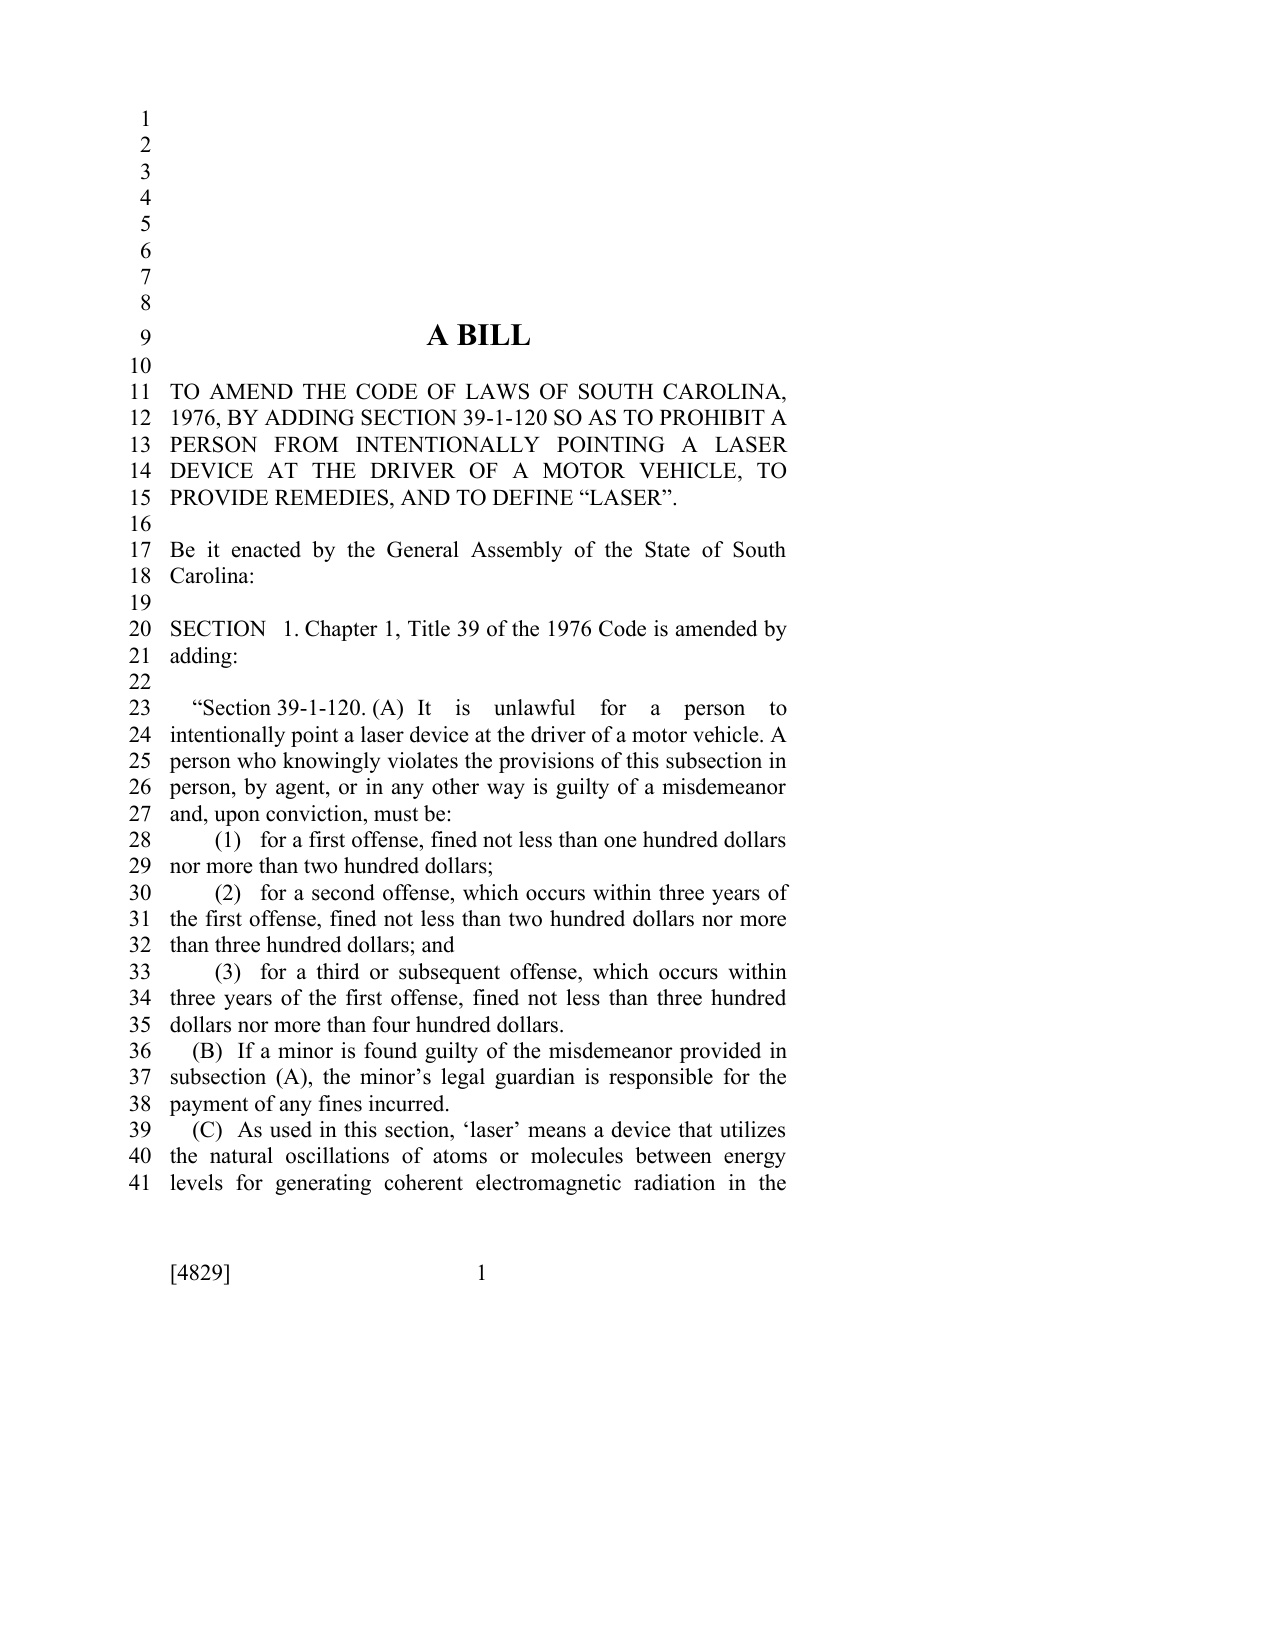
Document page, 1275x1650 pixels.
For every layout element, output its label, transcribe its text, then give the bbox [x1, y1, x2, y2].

text “Section 39-1-120. (A) It is unlawful for a person to intentionally point a laser device at the driver of a motor vehicle. A person who knowingly violates the provisions of this subsection in person, by agent, or in any other way is guilty of a misdemeanor and, upon conviction, must be: [169, 694, 787, 826]
text (3) for a third or subsequent offense, which occurs within three years of the first offense, fined not less than three hundred dollars nor more than four hundred dollars. [169, 958, 787, 1037]
text (2) for a second offense, which occurs within three years of the first offense, fined not less than two hundred dollars nor more than three hundred dollars; and [169, 879, 787, 958]
text (1) for a first offense, fined not less than one hundred dollars nor more than two hundred dollars; [169, 826, 787, 879]
text SECTION 1. Chapter 1, Title 39 of the 1976 Code is amended by adding: [169, 615, 787, 668]
text A BILL [169, 316, 787, 352]
text Be it enacted by the General Assembly of the State of South Carolina: [169, 536, 787, 589]
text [169, 1116, 787, 1195]
text (B) If a minor is found guilty of the misdemeanor provided in subsection (A), the minor’s legal guardian is responsible for the payment of any fines incurred. [169, 1037, 787, 1116]
text TO AMEND THE CODE OF LAWS OF SOUTH CAROLINA, 1976, BY ADDING SECTION 39-1-120 SO AS TO PROHIBIT A PERSON FROM INTENTIONALLY POINTING A LASER DEVICE AT THE DRIVER OF A MOTOR VEHICLE, TO PROVIDE REMEDIES, AND TO DEFINE “LASER”. [169, 378, 787, 510]
